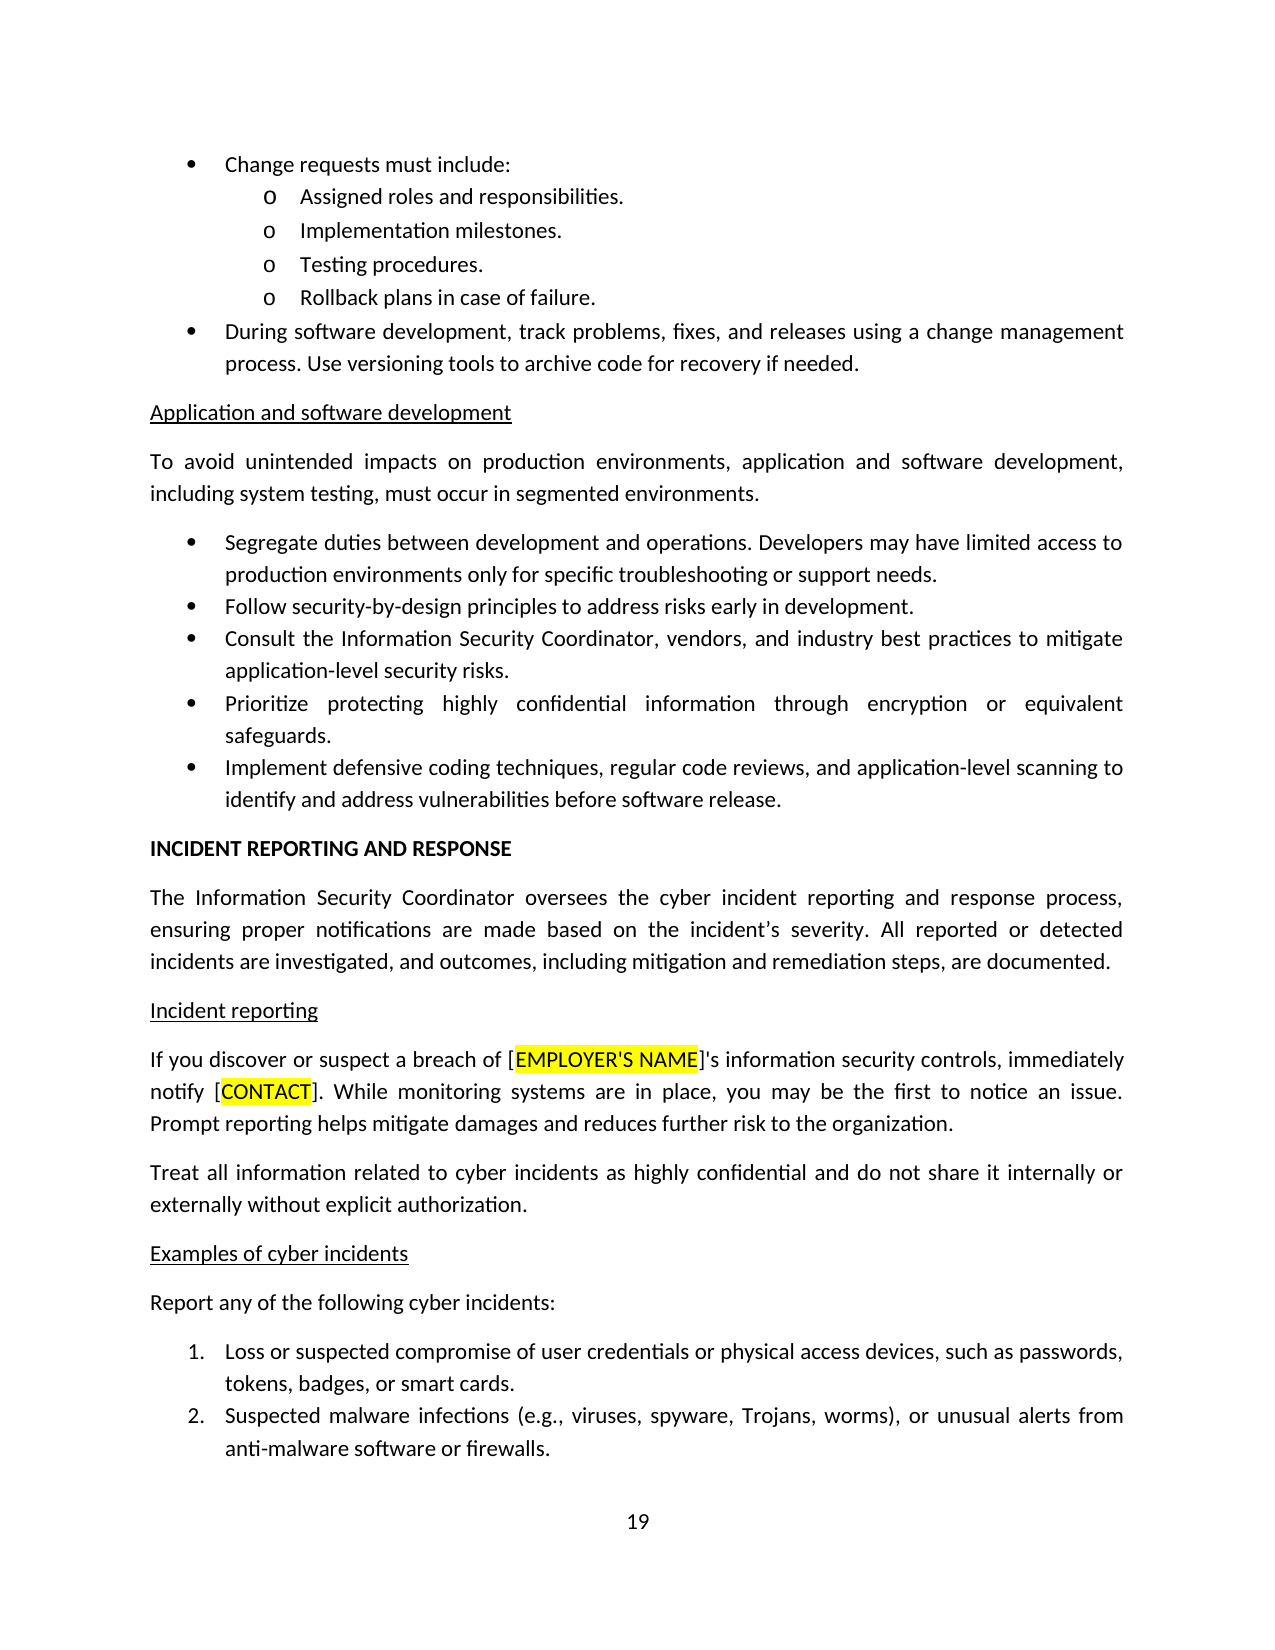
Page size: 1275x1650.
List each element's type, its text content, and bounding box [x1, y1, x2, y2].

text INCIDENT REPORTING AND RESPONSE [150, 834, 1125, 862]
list Follow security-by-design principles to address risks early in development. [187, 592, 1125, 620]
list Implementation milestones. [262, 216, 1125, 246]
text The Information Security Coordinator oversees the cyber incident reporting and response process, ensuring proper notifications are made based on the incident’s severity. All reported or detected incidents are investigated, and outcomes, including mitigation and remediation steps, are documented. [150, 883, 1125, 976]
list Consult the Information Security Coordinator, vendors, and industry best practices to mitigate application-level security risks. [187, 624, 1125, 685]
list Implement defensive coding techniques, regular code reviews, and application-level scanning to identify and address vulnerabilities before software release. [187, 753, 1125, 813]
text Application and software development [150, 398, 1125, 426]
text Incident reporting [150, 996, 1125, 1024]
text Report any of the following cyber incidents: [150, 1288, 1125, 1316]
list Rollback plans in case of failure. [262, 283, 1125, 313]
text Treat all information related to cyber incidents as highly confidential and do not share it internally or externally without explicit authorization. [150, 1158, 1125, 1219]
text Examples of cyber incidents [150, 1239, 1125, 1267]
list Suspected malware infections (e.g., viruses, spyware, Trojans, worms), or unusual alerts from anti-malware software or firewalls. [187, 1402, 1125, 1462]
list Prioritize protecting highly confidential information through encryption or equivalent safeguards. [187, 689, 1125, 749]
list Testing procedures. [262, 250, 1125, 279]
list During software development, track problems, fixes, and releases using a change management process. Use versioning tools to archive code for recovery if needed. [187, 317, 1125, 377]
list Assigned roles and responsibilities. [262, 182, 1125, 212]
list Change requests must include: [187, 150, 1125, 178]
list Loss or suspected compromise of user credentials or physical access devices, such as passwords, tokens, badges, or smart cards. [187, 1337, 1125, 1397]
list Segregate duties between development and operations. Developers may have limited access to production environments only for specific troubleshooting or support needs. [187, 528, 1125, 588]
text If you discover or suspect a breach of [EMPLOYER'S NAME]'s information security controls, immediately notify [CONTACT]. While monitoring systems are in place, you may be the first to notice an issue. Prompt reporting helps mitigate damages and reduces further risk to the organization. [150, 1045, 1125, 1138]
text To avoid unintended impacts on production environments, application and software development, including system testing, must occur in segmented environments. [150, 447, 1125, 507]
